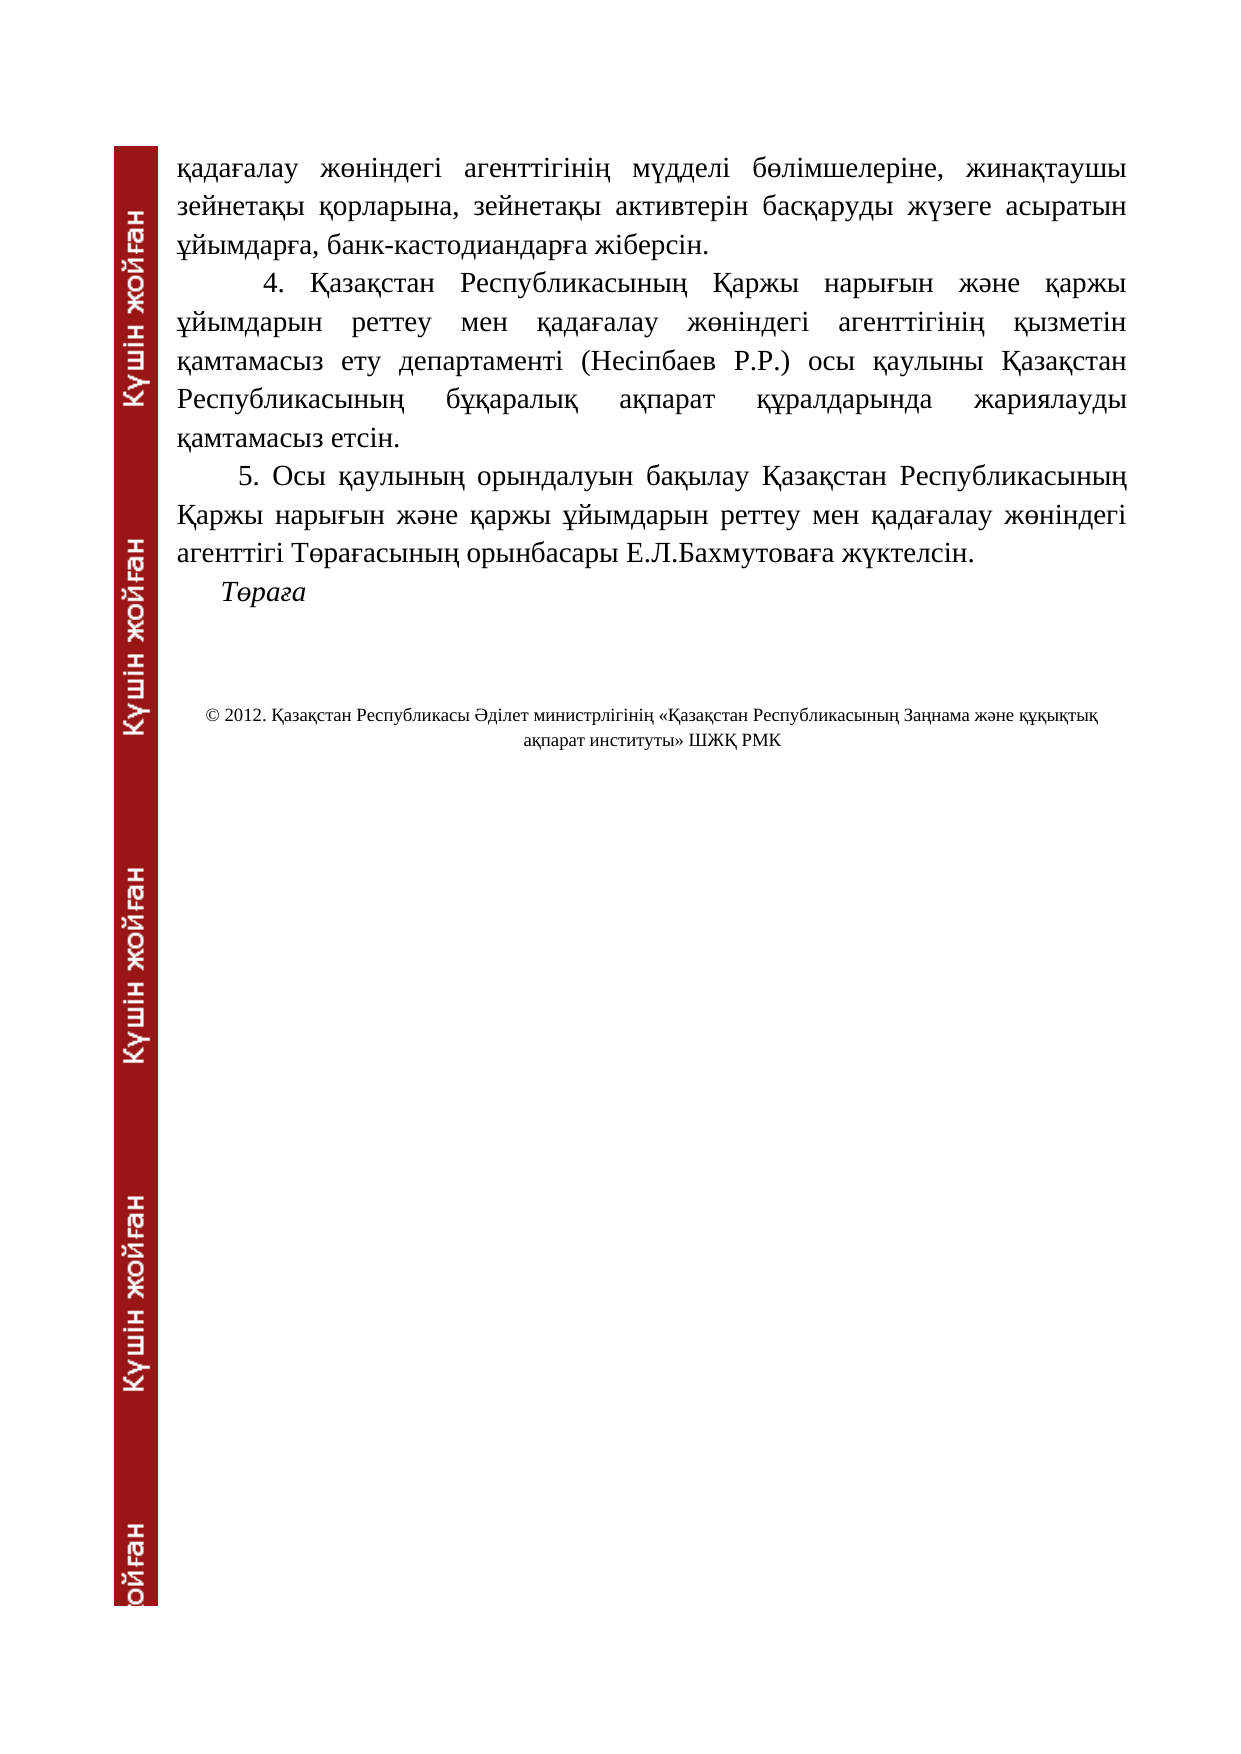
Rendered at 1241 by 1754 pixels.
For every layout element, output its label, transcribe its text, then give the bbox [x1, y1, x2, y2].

text 4. Қазақстан Республикасының Қаржы нарығын және қаржы ұйымдарын реттеу мен қадағалау жөніндегі агенттігінің қызметін қамтамасыз ету департаменті (Несіпбаев Р.Р.) осы қаулыны Қазақстан Республикасының бұқаралық ақпарат құралдарында жариялауды қамтамасыз етсін. [112, 266, 1128, 453]
picture [114, 261, 158, 266]
picture [114, 607, 158, 704]
text Төраға [112, 574, 1128, 607]
picture [114, 751, 158, 1606]
text 5. Осы қаулының орындалуын бақылау Қазақстан Республикасының Қаржы нарығын және қаржы ұйымдарын реттеу мен қадағалау жөніндегі агенттігі Төрағасының орынбасары Е.Л.Бахмутоваға жүктелсін. [112, 458, 1128, 569]
picture [114, 146, 158, 150]
picture [114, 453, 158, 458]
text © 2012. Қазақстан Республикасы Әділет министрлігінің «Қазақстан Республикасының Заңнама және құқықтық ақпарат институты» ШЖҚ РМК [112, 704, 1128, 751]
picture [114, 569, 158, 574]
